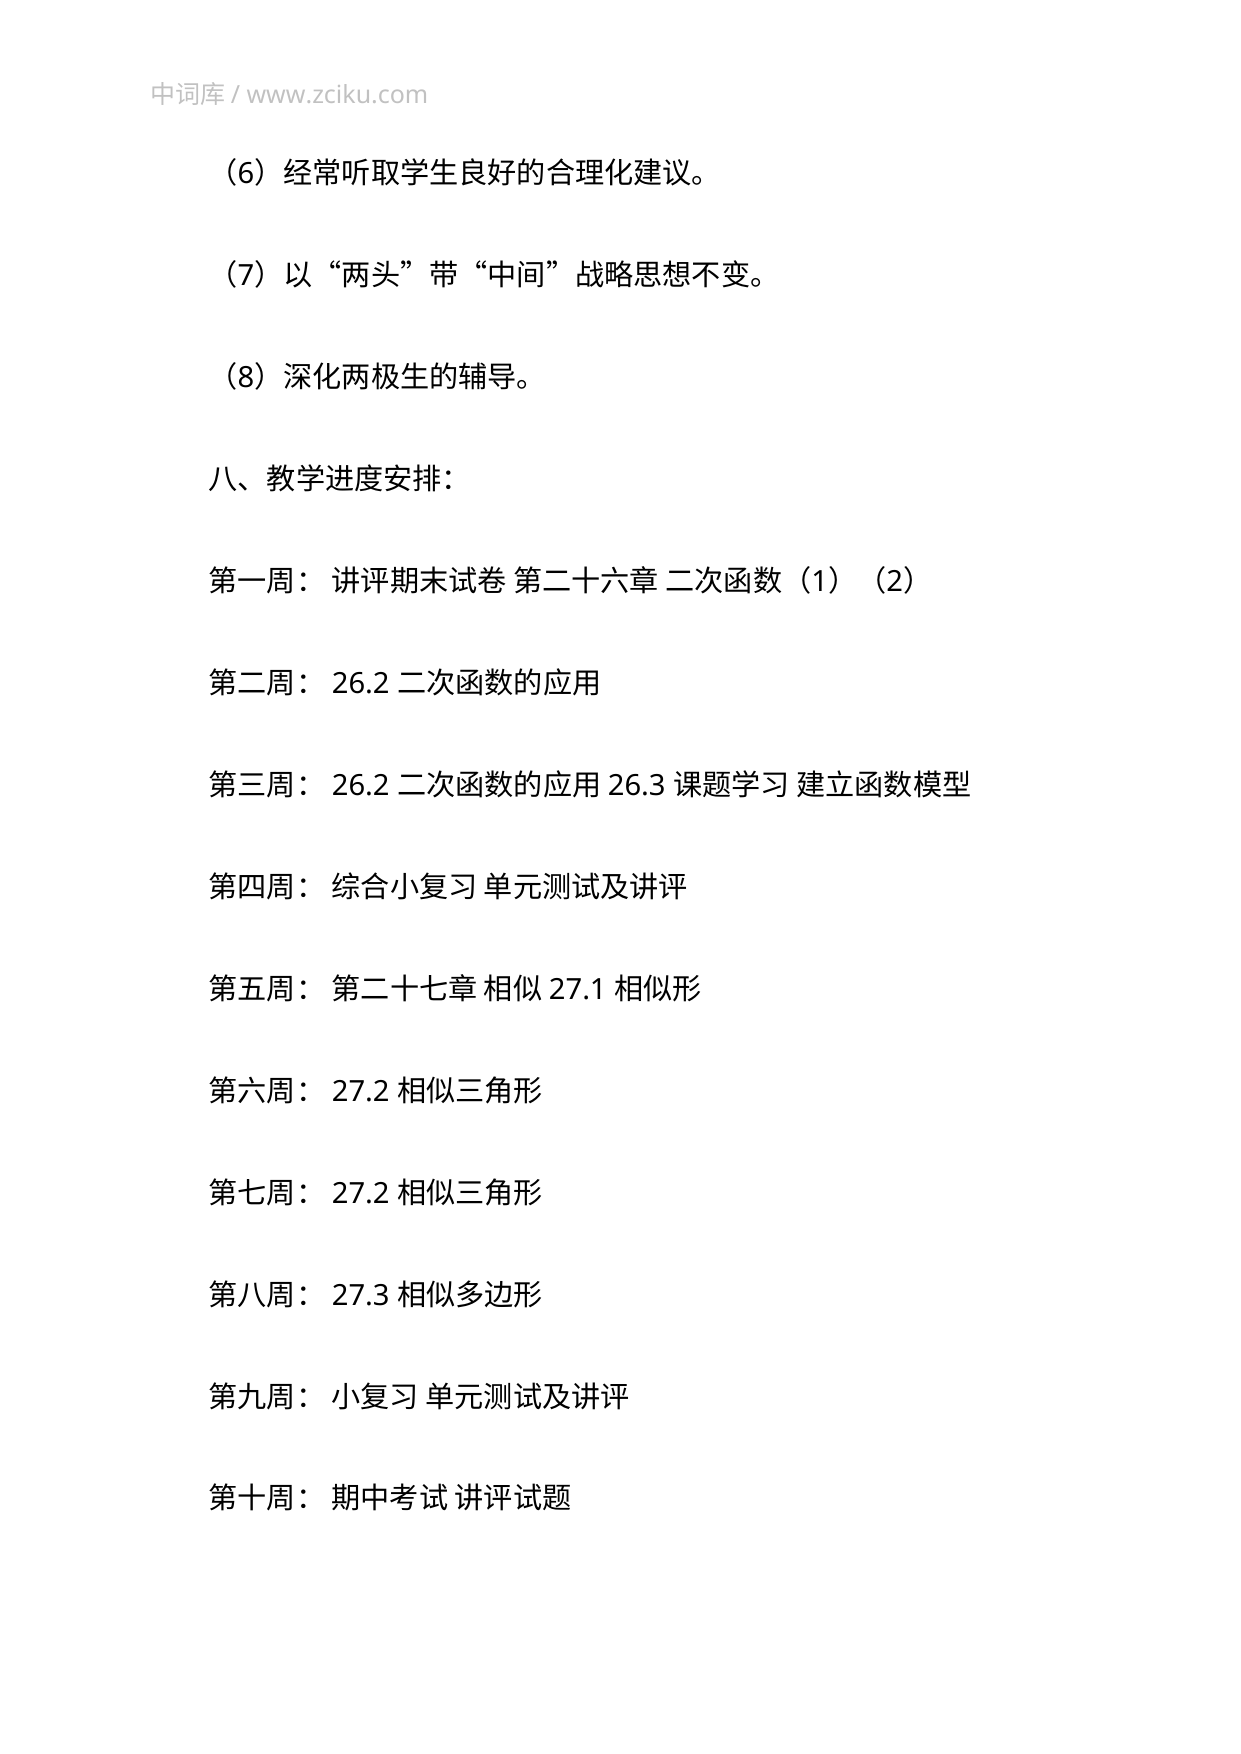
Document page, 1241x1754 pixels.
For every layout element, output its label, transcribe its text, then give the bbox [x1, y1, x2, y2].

text 第三周： 26.2 二次函数的应用 26.3 课题学习 建立函数模型 [150, 762, 1090, 804]
text 第五周： 第二十七章 相似 27.1 相似形 [150, 965, 1090, 1008]
text 第四周： 综合小复习 单元测试及讲评 [150, 864, 1090, 906]
text 八、教学进度安排： [150, 456, 1090, 498]
text 第九周： 小复习 单元测试及讲评 [150, 1373, 1090, 1416]
text （7）以“两头”带“中间”战略思想不变。 [150, 252, 1090, 294]
text 第一周： 讲评期末试卷 第二十六章 二次函数（1）（2） [150, 558, 1090, 600]
text （8）深化两极生的辅导。 [150, 354, 1090, 396]
text （6）经常听取学生良好的合理化建议。 [150, 150, 1090, 192]
text 第二周： 26.2 二次函数的应用 [150, 660, 1090, 702]
text 第六周： 27.2 相似三角形 [150, 1067, 1090, 1110]
text 第八周： 27.3 相似多边形 [150, 1271, 1090, 1314]
text 第七周： 27.2 相似三角形 [150, 1169, 1090, 1212]
text 第十周： 期中考试 讲评试题 [150, 1475, 1090, 1517]
